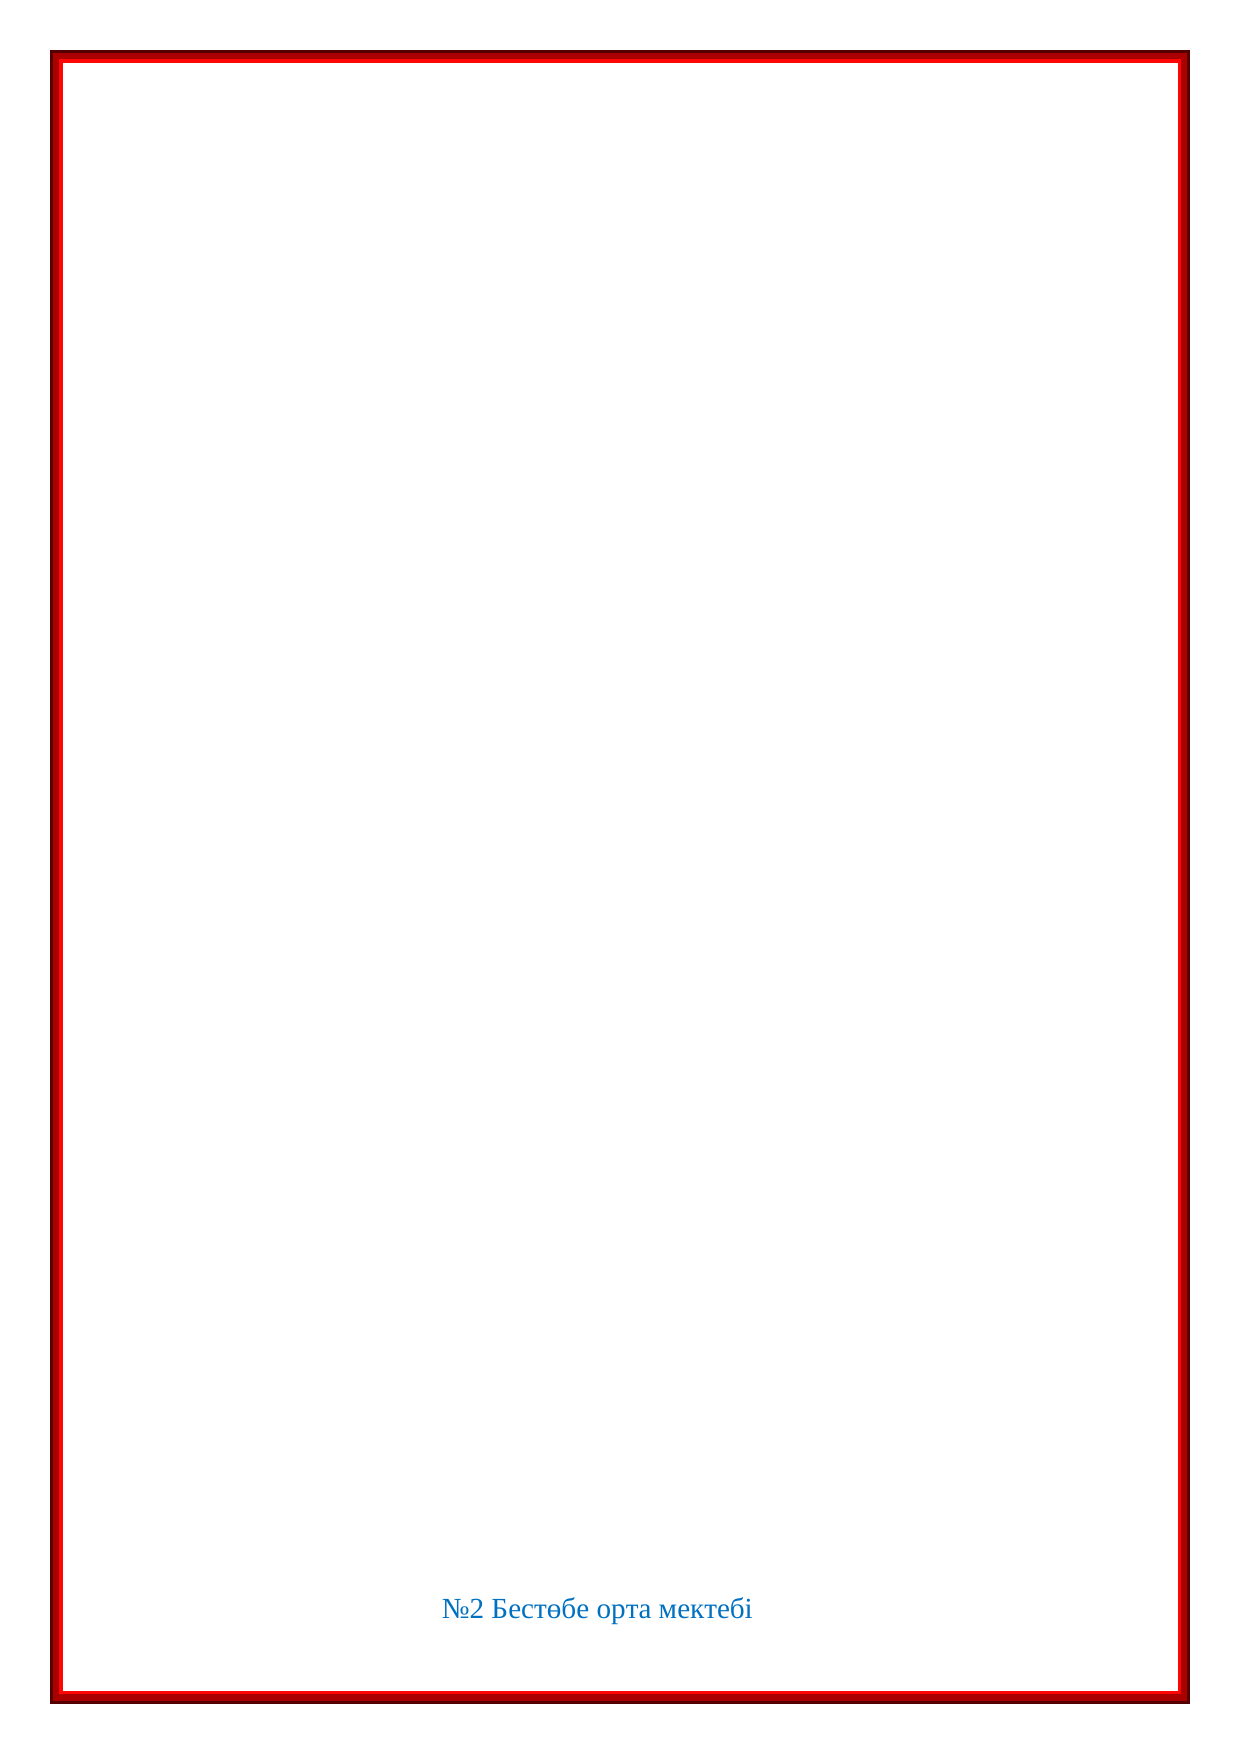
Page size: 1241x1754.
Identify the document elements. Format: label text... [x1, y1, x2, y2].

text №2 Бестөбе орта мектебі [177, 1591, 1152, 1625]
